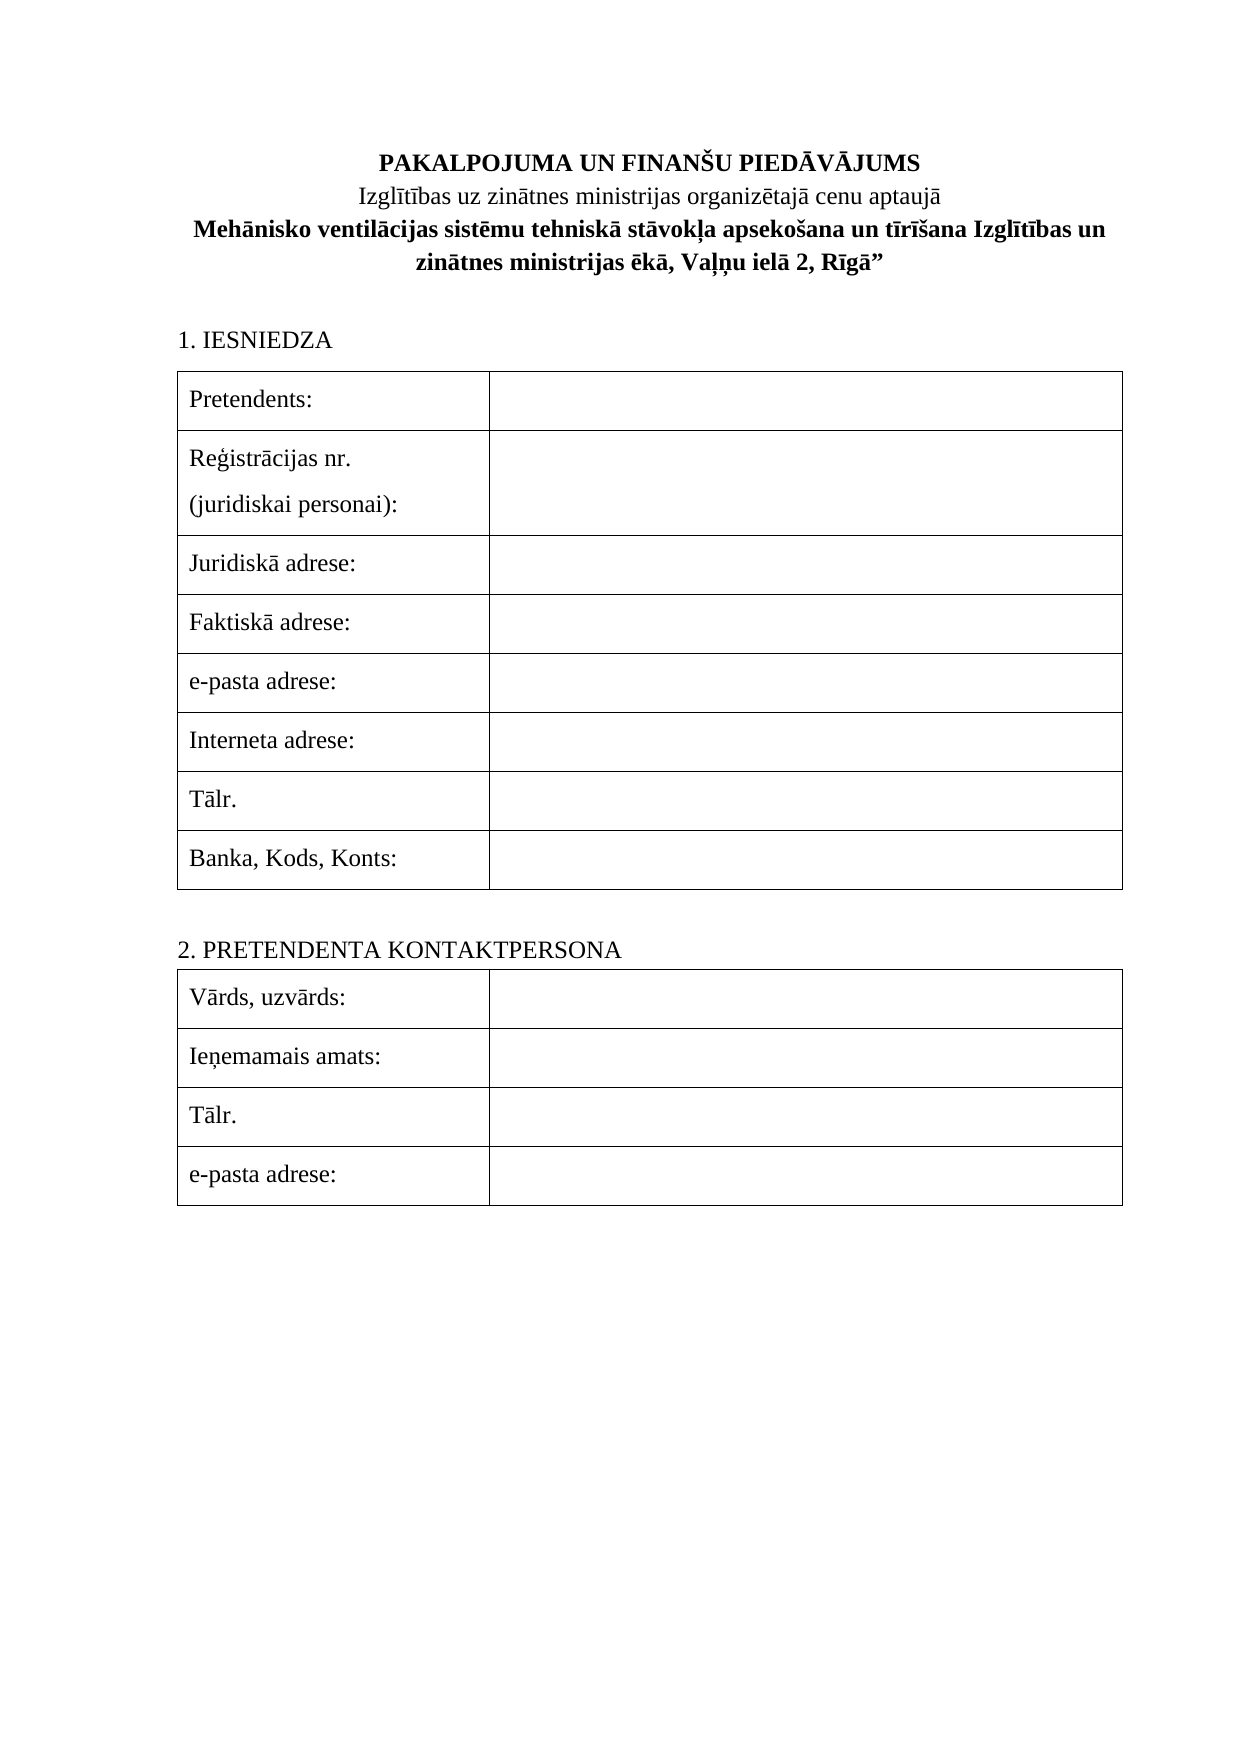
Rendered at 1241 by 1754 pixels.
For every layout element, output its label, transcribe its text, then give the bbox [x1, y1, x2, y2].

text Mehānisko ventilācijas sistēmu tehniskā stāvokļa apsekošana un tīrīšana Izglītības un zinātnes ministrijas ēkā, Vaļņu ielā 2, Rīgā” [177, 214, 1122, 276]
table_cell [490, 536, 1122, 593]
table_cell Banka, Kods, Konts: [178, 831, 489, 889]
text 1. IESNIEDZA [177, 325, 1122, 354]
table_cell [490, 431, 1122, 534]
table_cell e-pasta adrese: [178, 1147, 489, 1205]
table_header [490, 372, 1122, 430]
table_cell [490, 1147, 1122, 1205]
table_cell [490, 1029, 1122, 1087]
table_cell [490, 595, 1122, 653]
table_header [490, 970, 1122, 1027]
table_cell Ieņemamais amats: [178, 1029, 489, 1087]
text 2. PRETENDENTA KONTAKTPERSONA [177, 935, 1122, 964]
table_cell [490, 772, 1122, 830]
table_cell Faktiskā adrese: [178, 595, 489, 653]
table_cell Reģistrācijas nr. (juridiskai personai): [178, 431, 489, 534]
table_cell Tālr. [178, 772, 489, 830]
table_cell Interneta adrese: [178, 713, 489, 771]
table_header Vārds, uzvārds: [178, 970, 489, 1027]
table_cell Juridiskā adrese: [178, 536, 489, 593]
table_cell Tālr. [178, 1088, 489, 1146]
table_cell [490, 713, 1122, 771]
text Izglītības uz zinātnes ministrijas organizētajā cenu aptaujā [177, 181, 1122, 209]
table_cell e-pasta adrese: [178, 654, 489, 712]
table_cell [490, 831, 1122, 889]
table_cell [490, 654, 1122, 712]
text PAKALPOJUMA UN FINANŠU PIEDĀVĀJUMS [177, 148, 1122, 176]
table_header Pretendents: [178, 372, 489, 430]
table_cell [490, 1088, 1122, 1146]
